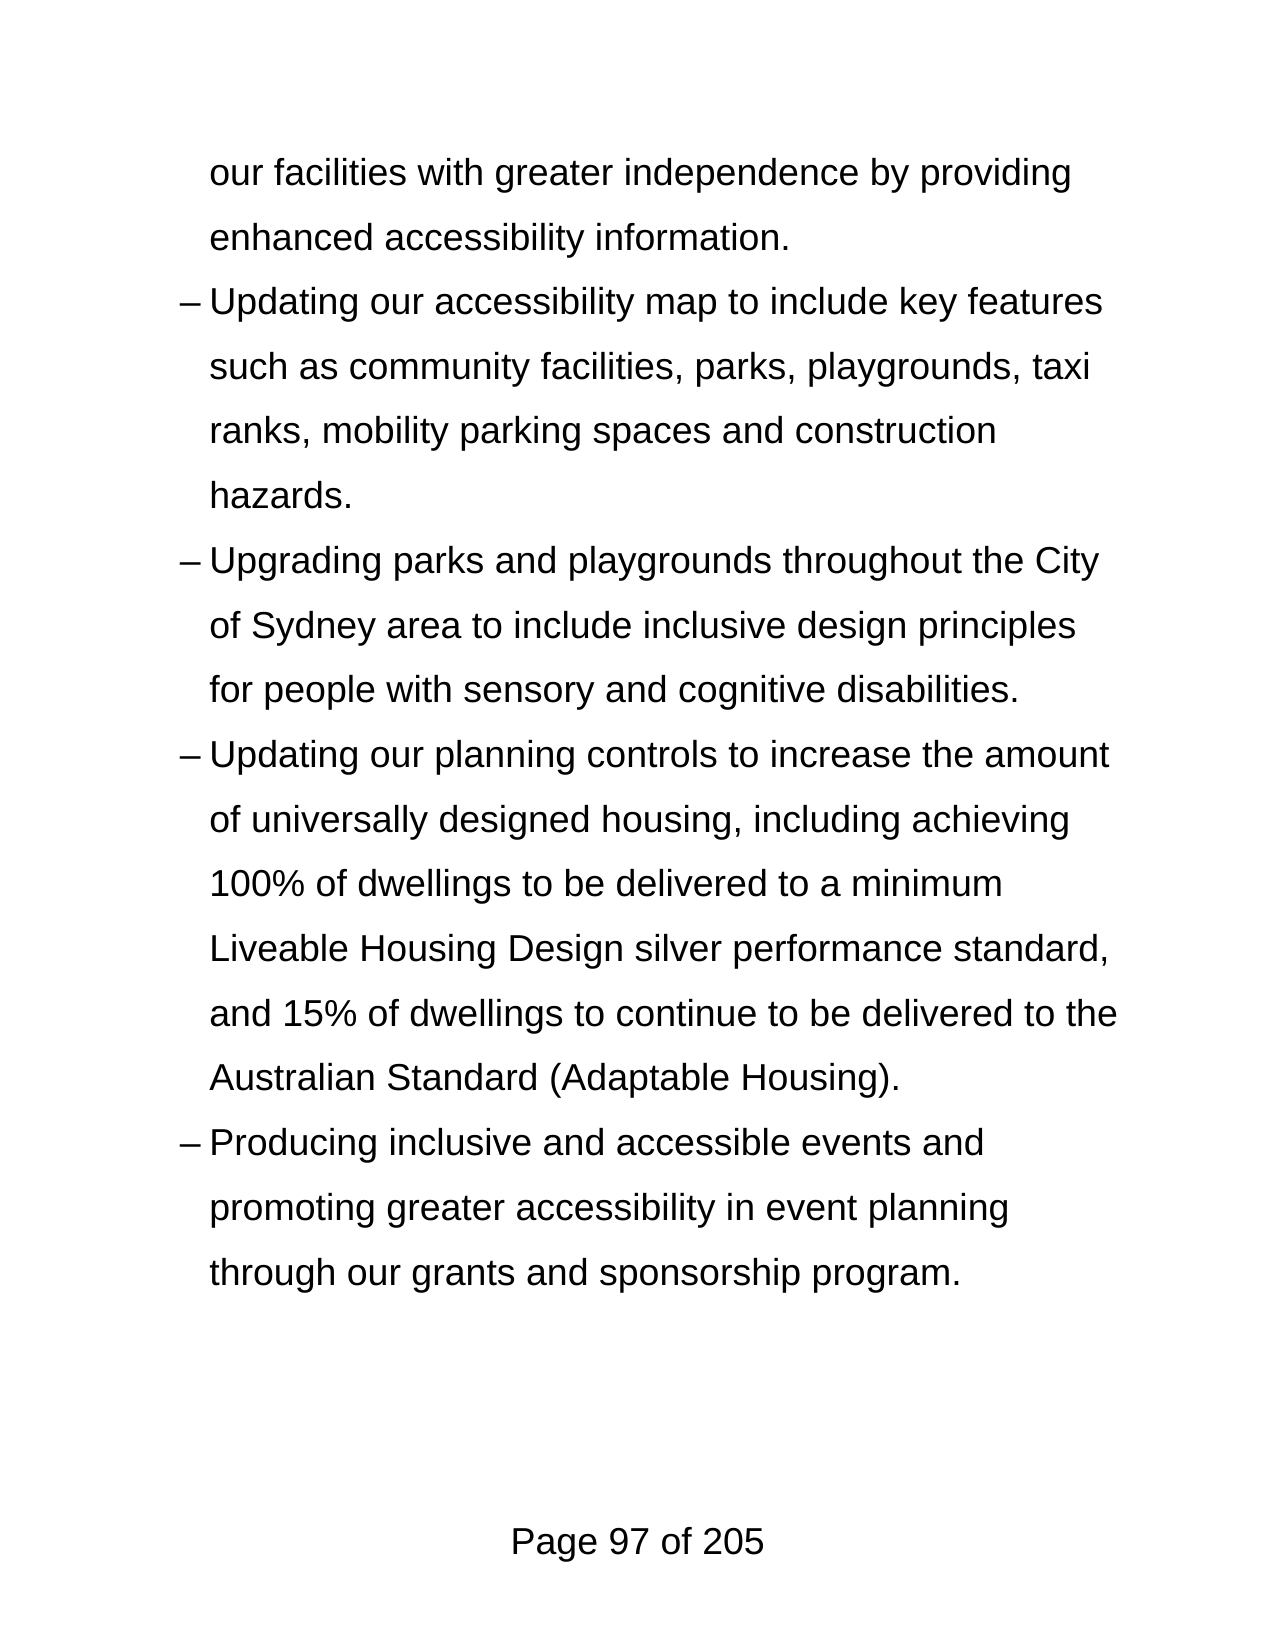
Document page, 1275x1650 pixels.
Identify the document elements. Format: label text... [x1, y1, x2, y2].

list Updating our planning controls to increase the amount of universally designed housing, including achieving 100% of dwellings to be delivered to a minimum Liveable Housing Design silver performance standard, and 15% of dwellings to continue to be delivered to the Australian Standard (Adaptable Housing). [179, 732, 1125, 1099]
list Upgrading parks and playgrounds throughout the City of Sydney area to include inclusive design principles for people with sensory and cognitive disabilities. [179, 538, 1125, 711]
list Updating our accessibility map to include key features such as community facilities, parks, playgrounds, taxi ranks, mobility parking spaces and construction hazards. [179, 279, 1125, 517]
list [179, 150, 1125, 258]
list Producing inclusive and accessible events and promoting greater accessibility in event planning through our grants and sponsorship program. [179, 1120, 1125, 1293]
